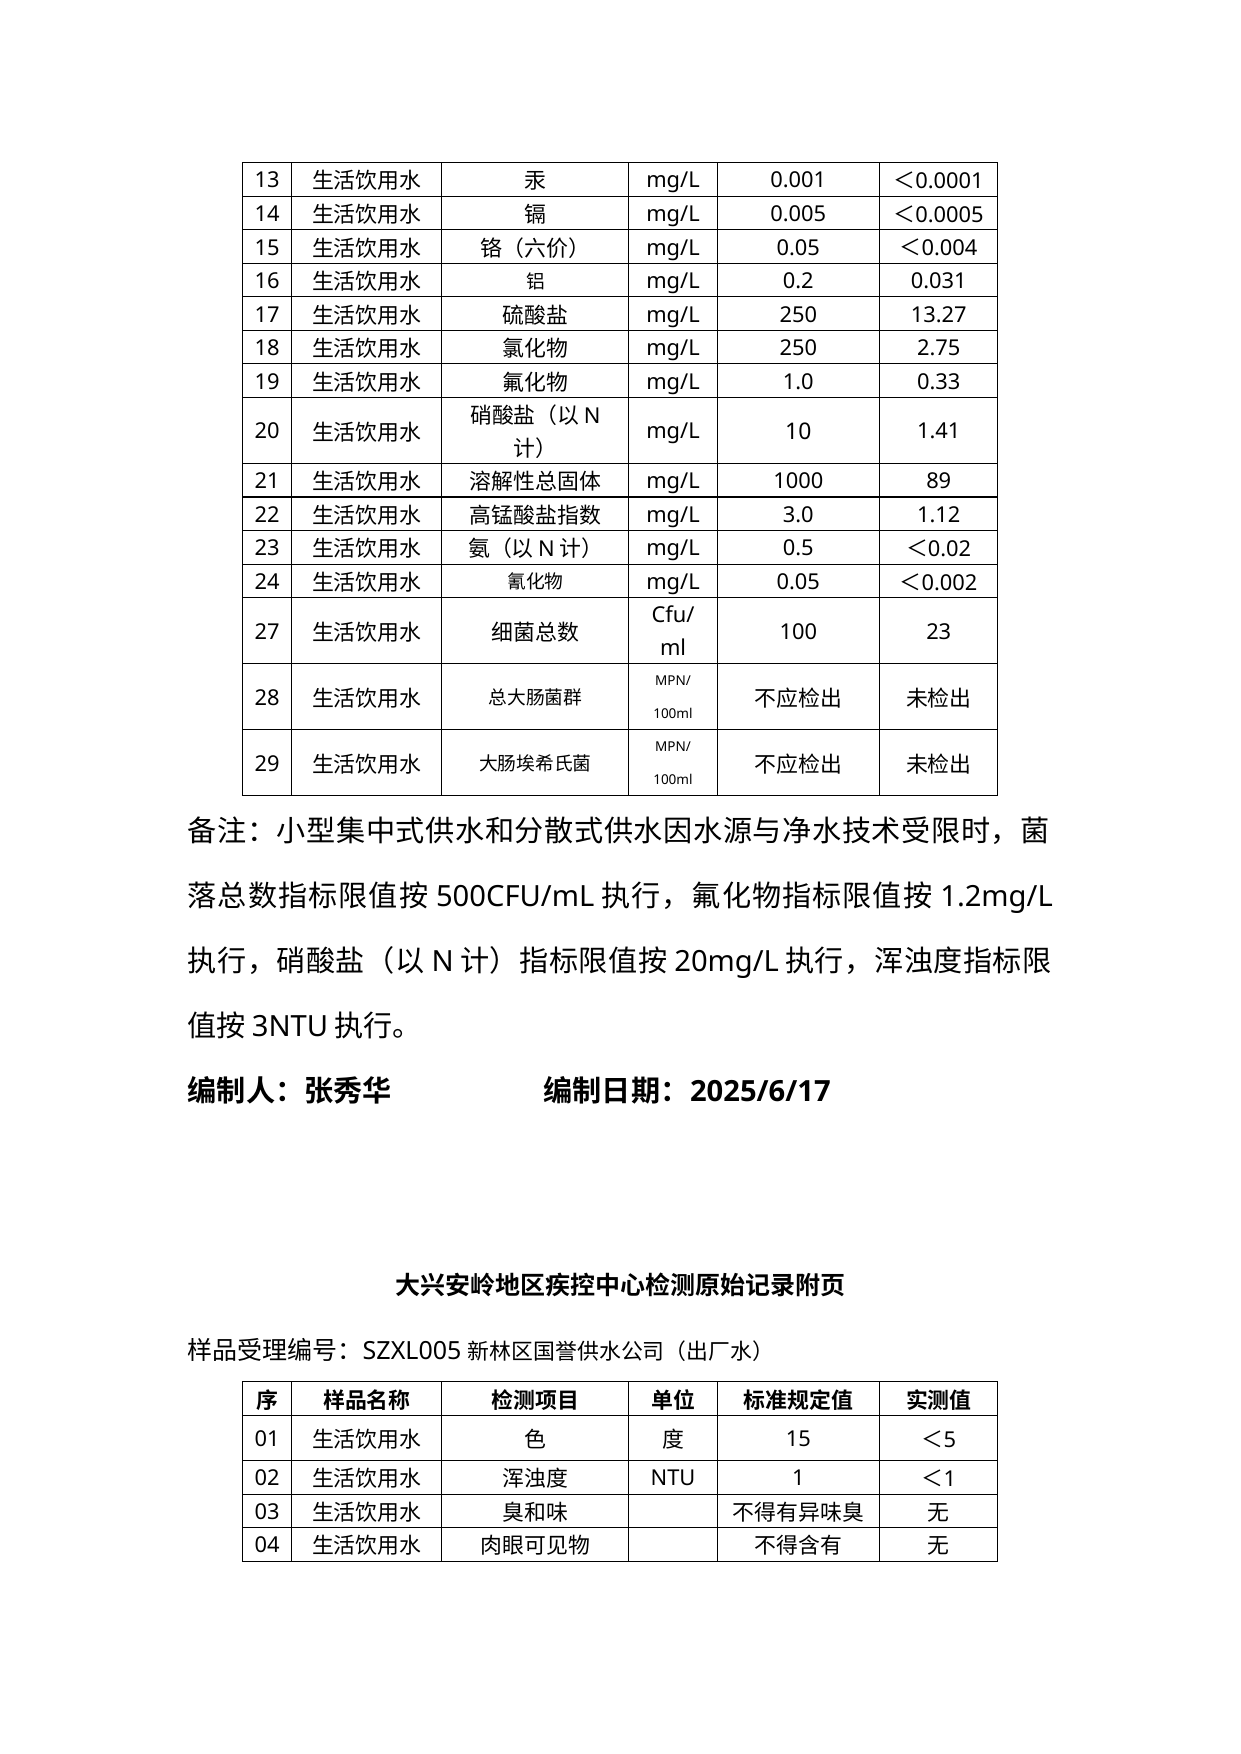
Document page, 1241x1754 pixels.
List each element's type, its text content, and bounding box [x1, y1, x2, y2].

table_cell 生活饮用水 [292, 565, 441, 597]
table_cell ＜0.004 [880, 230, 997, 263]
table_cell mg/L [629, 565, 717, 597]
table_cell 13.27 [880, 297, 997, 330]
table_cell 氰化物 [442, 565, 628, 597]
table_cell 20 [243, 398, 291, 463]
table_cell 生活饮用水 [292, 498, 441, 530]
table_header 样品名称 [292, 1382, 441, 1415]
table_cell NTU [629, 1461, 717, 1493]
table_cell 生活饮用水 [292, 331, 441, 363]
table_cell mg/L [629, 464, 717, 496]
table_cell mg/L [629, 331, 717, 363]
table_cell 不应检出 [718, 664, 879, 729]
table_cell ＜1 [880, 1461, 997, 1493]
table_cell 0.031 [880, 264, 997, 296]
table_cell 3.0 [718, 498, 879, 530]
table_cell 生活饮用水 [292, 664, 441, 729]
table_cell 生活饮用水 [292, 163, 441, 196]
table_cell 臭和味 [442, 1495, 628, 1527]
table_cell 未检出 [880, 730, 997, 795]
table_cell 生活饮用水 [292, 230, 441, 263]
table_cell 04 [243, 1528, 291, 1561]
table_header 实测值 [880, 1382, 997, 1415]
table_cell 铝 [442, 264, 628, 296]
table_cell 02 [243, 1461, 291, 1493]
table_cell Cfu/ml [629, 598, 717, 663]
table_cell 22 [243, 498, 291, 530]
table_cell 生活饮用水 [292, 464, 441, 496]
table_cell 不得有异味臭 [718, 1495, 879, 1527]
table_cell 1.12 [880, 498, 997, 530]
table_cell 生活饮用水 [292, 598, 441, 663]
table_cell 29 [243, 730, 291, 795]
table_cell 生活饮用水 [292, 1461, 441, 1493]
table_cell 生活饮用水 [292, 531, 441, 563]
table_cell 0.05 [718, 565, 879, 597]
table_cell mg/L [629, 398, 717, 463]
table_cell 细菌总数 [442, 598, 628, 663]
table_cell mg/L [629, 230, 717, 263]
table_cell 氨（以N计） [442, 531, 628, 563]
table_header 单位 [629, 1382, 717, 1415]
table_cell 氯化物 [442, 331, 628, 363]
table_cell mg/L [629, 498, 717, 530]
table_cell 硝酸盐（以N 计） [442, 398, 628, 463]
table_cell 0.001 [718, 163, 879, 196]
table_cell 浑浊度 [442, 1461, 628, 1493]
table_cell 01 [243, 1416, 291, 1460]
table_cell 溶解性总固体 [442, 464, 628, 496]
table_header 检测项目 [442, 1382, 628, 1415]
table_cell 23 [243, 531, 291, 563]
table_cell mg/L [629, 297, 717, 330]
table_cell 总大肠菌群 [442, 664, 628, 729]
table_cell ＜0.0001 [880, 163, 997, 196]
table_cell 生活饮用水 [292, 398, 441, 463]
table_cell 生活饮用水 [292, 1416, 441, 1460]
table_cell 2.75 [880, 331, 997, 363]
table_cell 19 [243, 364, 291, 397]
table_cell 1 [718, 1461, 879, 1493]
table_cell 高锰酸盐指数 [442, 498, 628, 530]
table_cell 13 [243, 163, 291, 196]
table_cell 1000 [718, 464, 879, 496]
text 样品受理编号：SZXL005 新林区国誉供水公司（出厂水） [187, 1316, 1053, 1381]
table_cell 无 [880, 1495, 997, 1527]
table_cell 1.41 [880, 398, 997, 463]
table_cell 0.5 [718, 531, 879, 563]
table_cell 度 [629, 1416, 717, 1460]
table_cell 17 [243, 297, 291, 330]
table_cell MPN/100ml [629, 664, 717, 729]
table_cell mg/L [629, 531, 717, 563]
table_cell 16 [243, 264, 291, 296]
table_cell 生活饮用水 [292, 197, 441, 229]
table_cell 1.0 [718, 364, 879, 397]
table_cell 89 [880, 464, 997, 496]
text 备注：小型集中式供水和分散式供水因水源与净水技术受限时，菌落总数指标限值按500CFU/mL执行，氟化物指标限值按1.2mg/L执行，硝酸盐（以N计）指标限值按20mg/L执行，浑浊度指标限值按3NTU执行。 [187, 796, 1053, 1056]
table_cell mg/L [629, 264, 717, 296]
table_header 标准规定值 [718, 1382, 879, 1415]
table_cell 0.005 [718, 197, 879, 229]
table_cell mg/L [629, 364, 717, 397]
table_cell 27 [243, 598, 291, 663]
table_cell 不得含有 [718, 1528, 879, 1561]
table_cell 0.2 [718, 264, 879, 296]
table_cell 生活饮用水 [292, 264, 441, 296]
table_cell 汞 [442, 163, 628, 196]
table_cell 0.33 [880, 364, 997, 397]
table_cell 03 [243, 1495, 291, 1527]
table_cell mg/L [629, 163, 717, 196]
table_cell 生活饮用水 [292, 730, 441, 795]
table_cell 无 [880, 1528, 997, 1561]
table_cell 250 [718, 331, 879, 363]
table_cell 生活饮用水 [292, 1495, 441, 1527]
table_cell 15 [243, 230, 291, 263]
table_cell 生活饮用水 [292, 297, 441, 330]
table_cell 氟化物 [442, 364, 628, 397]
text 大兴安岭地区疾控中心检测原始记录附页 [187, 1251, 1053, 1316]
table_cell 铬（六价） [442, 230, 628, 263]
table_cell ＜5 [880, 1416, 997, 1460]
table_cell [629, 1528, 717, 1561]
table_cell 镉 [442, 197, 628, 229]
table_cell 23 [880, 598, 997, 663]
table_cell 色 [442, 1416, 628, 1460]
table_cell ＜0.002 [880, 565, 997, 597]
table_cell 14 [243, 197, 291, 229]
table_cell 250 [718, 297, 879, 330]
table_cell 大肠埃希氏菌 [442, 730, 628, 795]
table_cell 硫酸盐 [442, 297, 628, 330]
table_cell 不应检出 [718, 730, 879, 795]
table_cell MPN/100ml [629, 730, 717, 795]
table_cell 0.05 [718, 230, 879, 263]
table_cell 18 [243, 331, 291, 363]
table_cell ＜0.02 [880, 531, 997, 563]
table_cell 生活饮用水 [292, 364, 441, 397]
table_cell 15 [718, 1416, 879, 1460]
table_cell 未检出 [880, 664, 997, 729]
table_cell mg/L [629, 197, 717, 229]
table_header 序 [243, 1382, 291, 1415]
table_cell [629, 1495, 717, 1527]
table_cell 21 [243, 464, 291, 496]
table_cell 100 [718, 598, 879, 663]
table_cell 24 [243, 565, 291, 597]
table_cell 肉眼可见物 [442, 1528, 628, 1561]
text 编制人：张秀华 编制日期：2025/6/17 [187, 1056, 1053, 1121]
table_cell 10 [718, 398, 879, 463]
table_cell 28 [243, 664, 291, 729]
table_cell ＜0.0005 [880, 197, 997, 229]
table_cell 生活饮用水 [292, 1528, 441, 1561]
